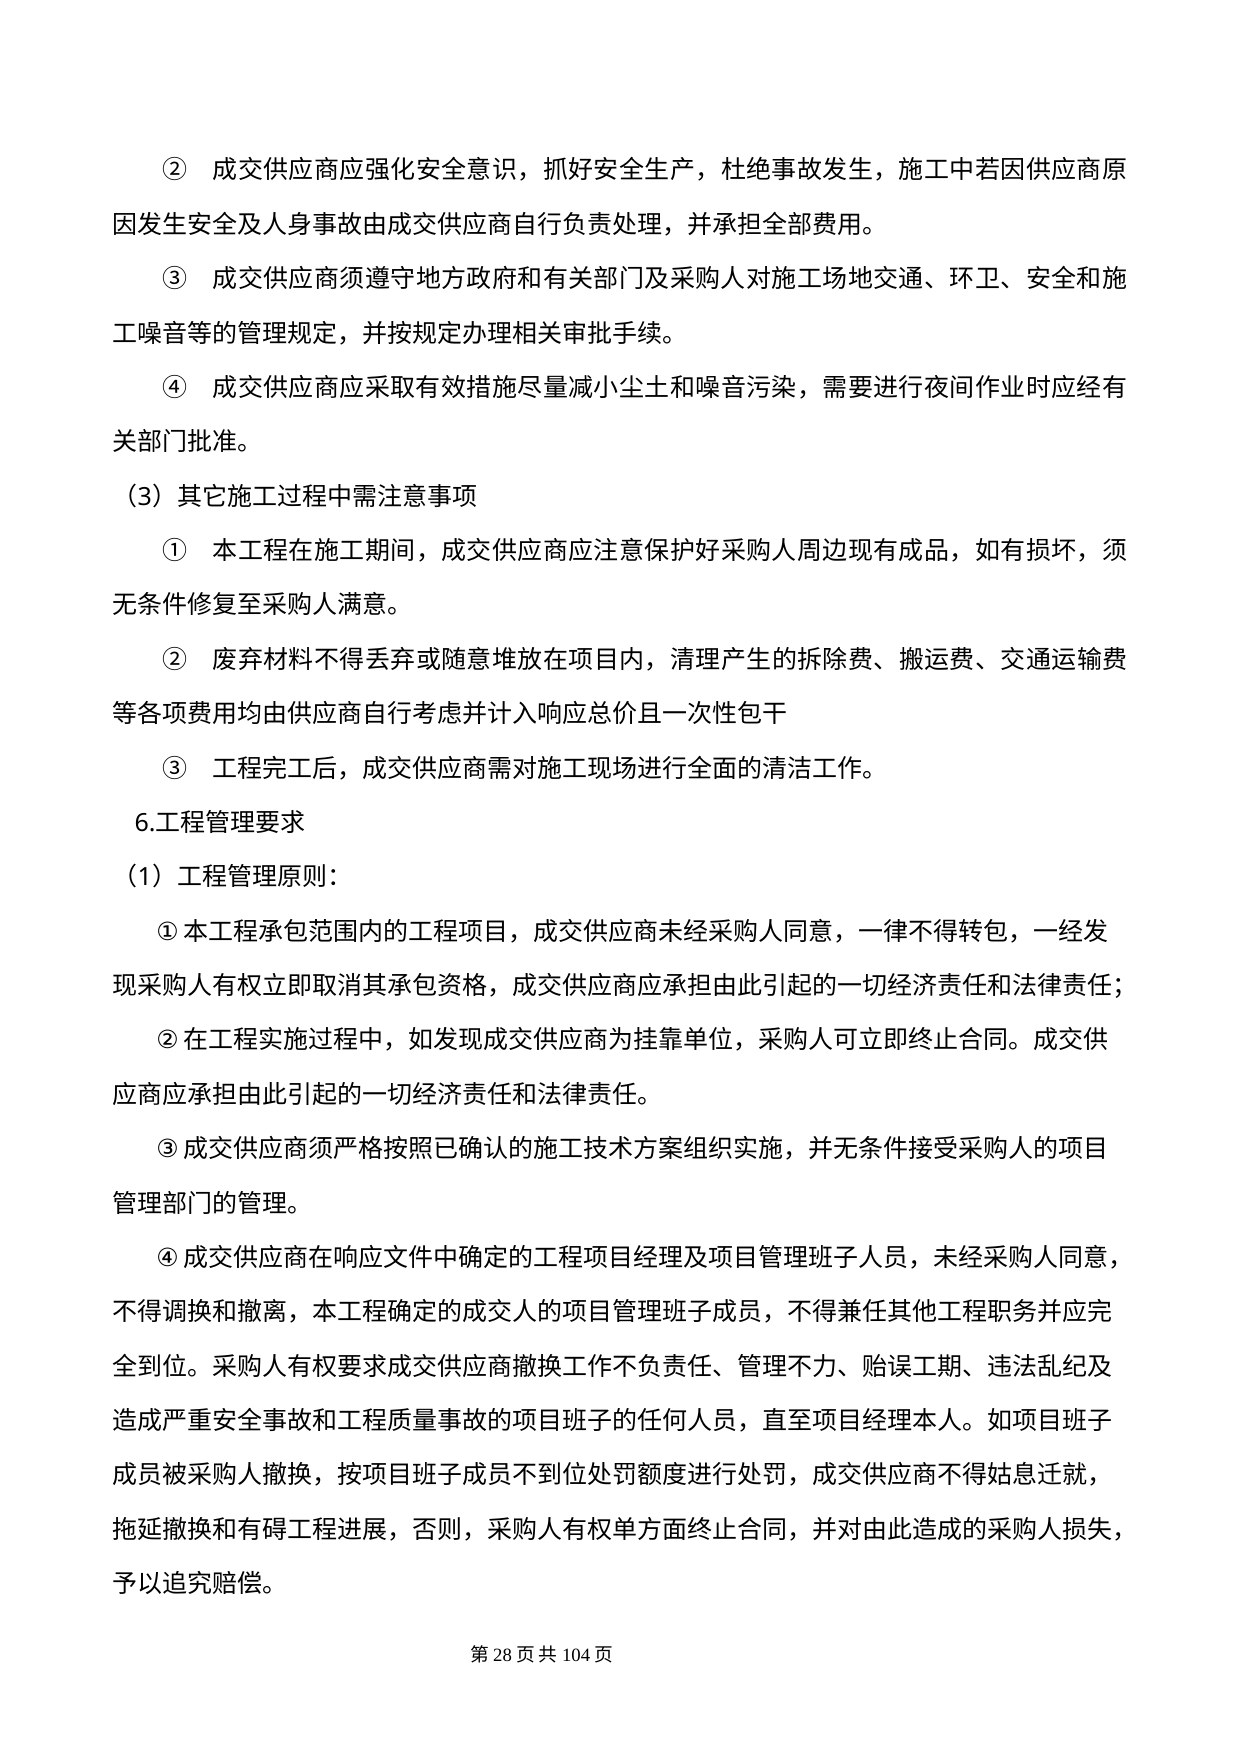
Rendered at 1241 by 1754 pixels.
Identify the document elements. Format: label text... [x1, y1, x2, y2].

list 其它施工过程中需注意事项 [112, 476, 1128, 512]
list ①本工程承包范围内的工程项目，成交供应商未经采购人同意，一律不得转包，一经发现采购人有权立即取消其承包资格，成交供应商应承担由此引起的一切经济责任和法律责任； [112, 911, 1128, 1002]
list 成交供应商须遵守地方政府和有关部门及采购人对施工场地交通、环卫、安全和施工噪音等的管理规定，并按规定办理相关审批手续。 [112, 259, 1128, 349]
list 工程管理原则： [112, 857, 1128, 893]
list 成交供应商应强化安全意识，抓好安全生产，杜绝事故发生，施工中若因供应商原因发生安全及人身事故由成交供应商自行负责处理，并承担全部费用。 [112, 150, 1128, 241]
list 废弃材料不得丢弃或随意堆放在项目内，清理产生的拆除费、搬运费、交通运输费等各项费用均由供应商自行考虑并计入响应总价且一次性包干 [112, 639, 1128, 730]
list ④成交供应商在响应文件中确定的工程项目经理及项目管理班子人员，未经采购人同意，不得调换和撤离，本工程确定的成交人的项目管理班子成员，不得兼任其他工程职务并应完全到位。采购人有权要求成交供应商撤换工作不负责任、管理不力、贻误工期、违法乱纪及造成严重安全事故和工程质量事故的项目班子的任何人员，直至项目经理本人。如项目班子成员被采购人撤换，按项目班子成员不到位处罚额度进行处罚，成交供应商不得姑息迁就，拖延撤换和有碍工程进展，否则，采购人有权单方面终止合同，并对由此造成的采购人损失，予以追究赔偿。 [112, 1237, 1128, 1600]
list 本工程在施工期间，成交供应商应注意保护好采购人周边现有成品，如有损坏，须无条件修复至采购人满意。 [112, 531, 1128, 621]
list 成交供应商应采取有效措施尽量减小尘土和噪音污染，需要进行夜间作业时应经有关部门批准。 [112, 367, 1128, 458]
list ②在工程实施过程中，如发现成交供应商为挂靠单位，采购人可立即终止合同。成交供应商应承担由此引起的一切经济责任和法律责任。 [112, 1020, 1128, 1111]
list ③成交供应商须严格按照已确认的施工技术方案组织实施，并无条件接受采购人的项目管理部门的管理。 [112, 1129, 1128, 1219]
list 6.工程管理要求 [134, 802, 1128, 839]
list 工程完工后，成交供应商需对施工现场进行全面的清洁工作。 [112, 748, 1128, 784]
